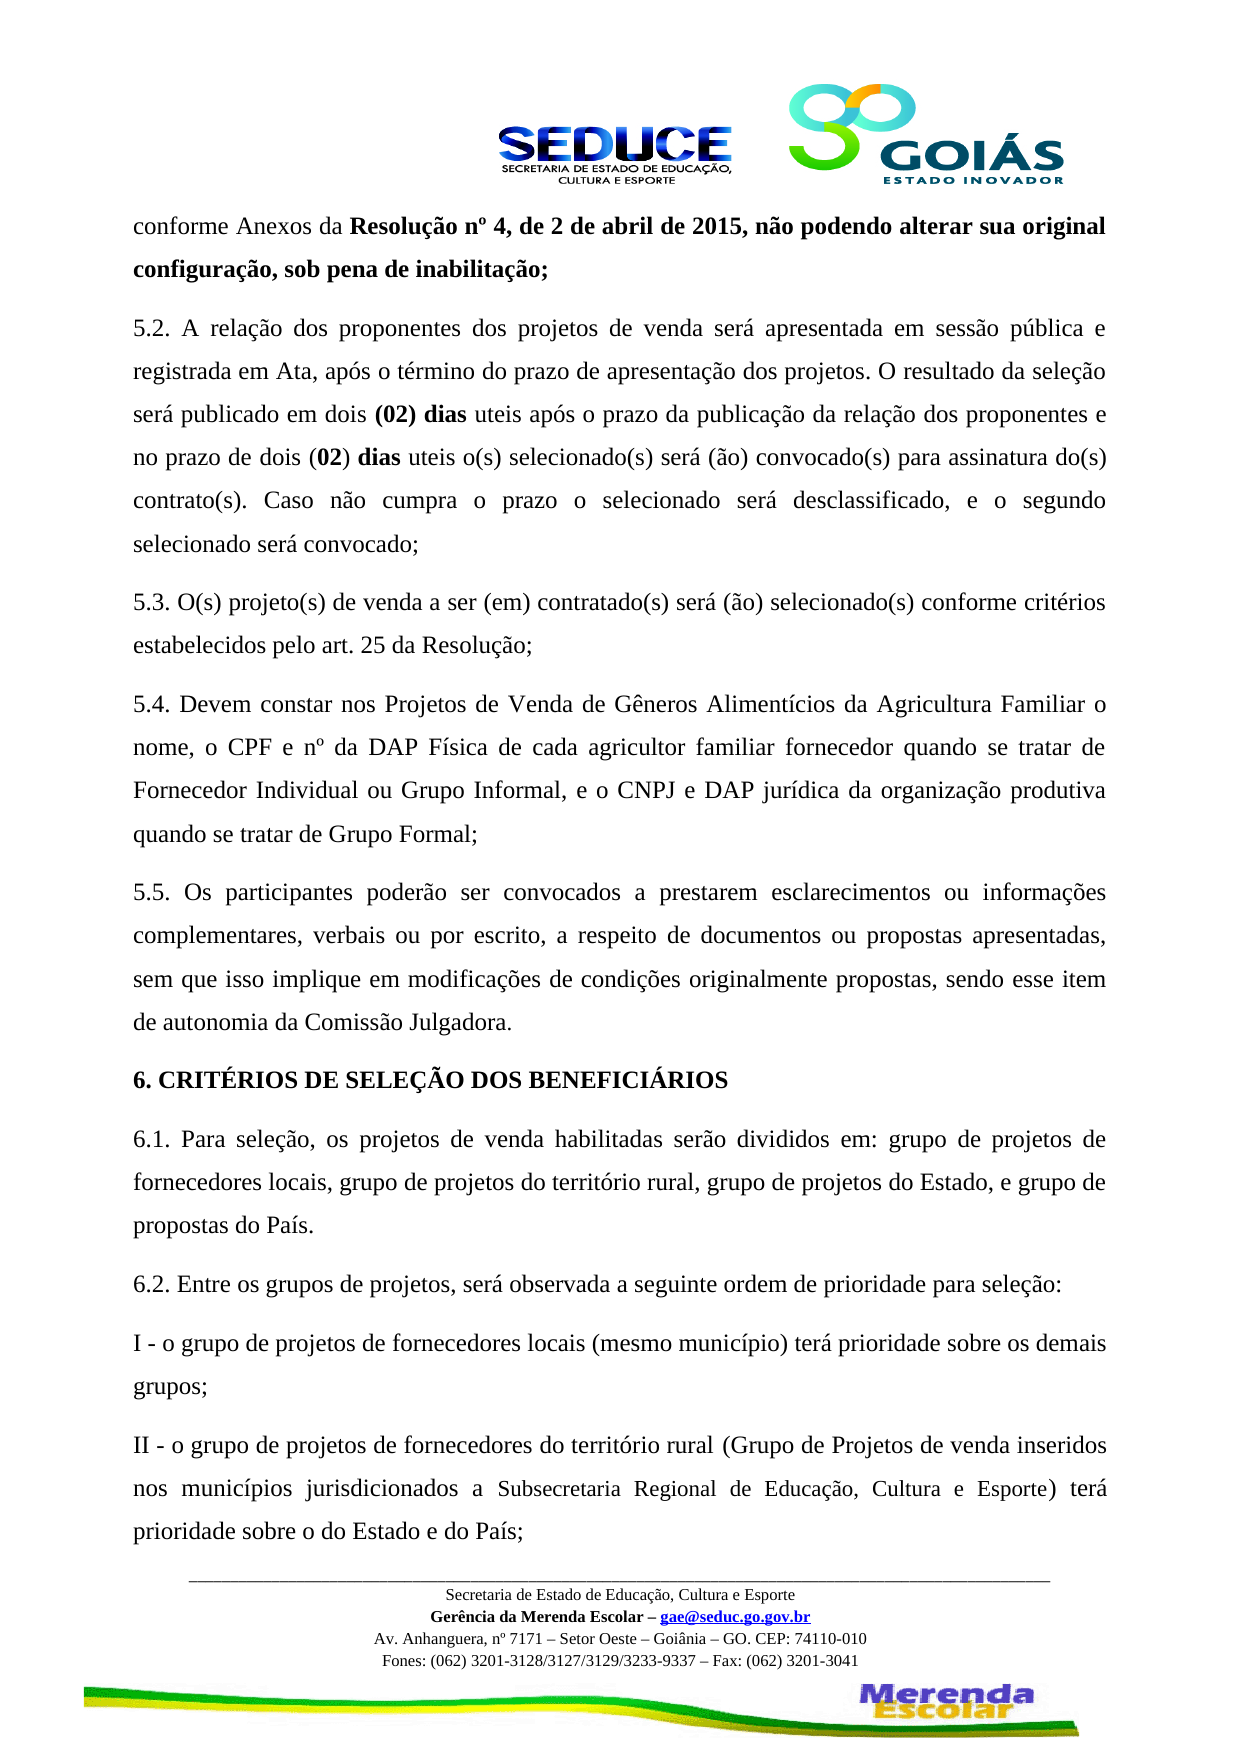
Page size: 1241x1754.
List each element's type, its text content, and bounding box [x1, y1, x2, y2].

text I - o grupo de projetos de fornecedores locais (mesmo município) terá prioridade sobre os demais grupos; [133, 1328, 1107, 1400]
text 5.4. Devem constar nos Projetos de Venda de Gêneros Alimentícios da Agricultura Familiar o nome, o CPF e nº da DAP Física de cada agricultor familiar fornecedor quando se tratar de Fornecedor Individual ou Grupo Informal, e o CNPJ e DAP jurídica da organização produtiva quando se tratar de Grupo Formal; [133, 689, 1107, 847]
text 6.1. Para seleção, os projetos de venda habilitadas serão divididos em: grupo de projetos de fornecedores locais, grupo de projetos do território rural, grupo de projetos do Estado, e grupo de propostas do País. [133, 1124, 1107, 1239]
text 6.2. Entre os grupos de projetos, será observada a seguinte ordem de prioridade para seleção: [133, 1269, 1107, 1298]
text 6. CRITÉRIOS DE SELEÇÃO DOS BENEFICIÁRIOS [133, 1066, 1107, 1094]
picture [477, 73, 1108, 212]
text 5.2. A relação dos proponentes dos projetos de venda será apresentada em sessão pública e registrada em Ata, após o término do prazo de apresentação dos projetos. O resultado da seleção será publicado em dois (02) dias uteis após o prazo da publicação da relação dos proponentes e no prazo de dois (02) dias uteis o(s) selecionado(s) será (ão) convocado(s) para assinatura do(s) contrato(s). Caso não cumpra o prazo o selecionado será desclassificado, e o segundo selecionado será convocado; [133, 313, 1107, 557]
text 5.5. Os participantes poderão ser convocados a prestarem esclarecimentos ou informações complementares, verbais ou por escrito, a respeito de documentos ou propostas apresentadas, sem que isso implique em modificações de condições originalmente propostas, sendo esse item de autonomia da Comissão Julgadora. [133, 877, 1107, 1036]
text II - o grupo de projetos de fornecedores do território rural (Grupo de Projetos de venda inseridos nos municípios jurisdicionados a Subsecretaria Regional de Educação, Cultura e Esporte) terá prioridade sobre o do Estado e do País; [133, 1430, 1107, 1545]
text 5.3. O(s) projeto(s) de venda a ser (em) contratado(s) será (ão) selecionado(s) conforme critérios estabelecidos pelo art. 25 da Resolução; [133, 587, 1107, 659]
